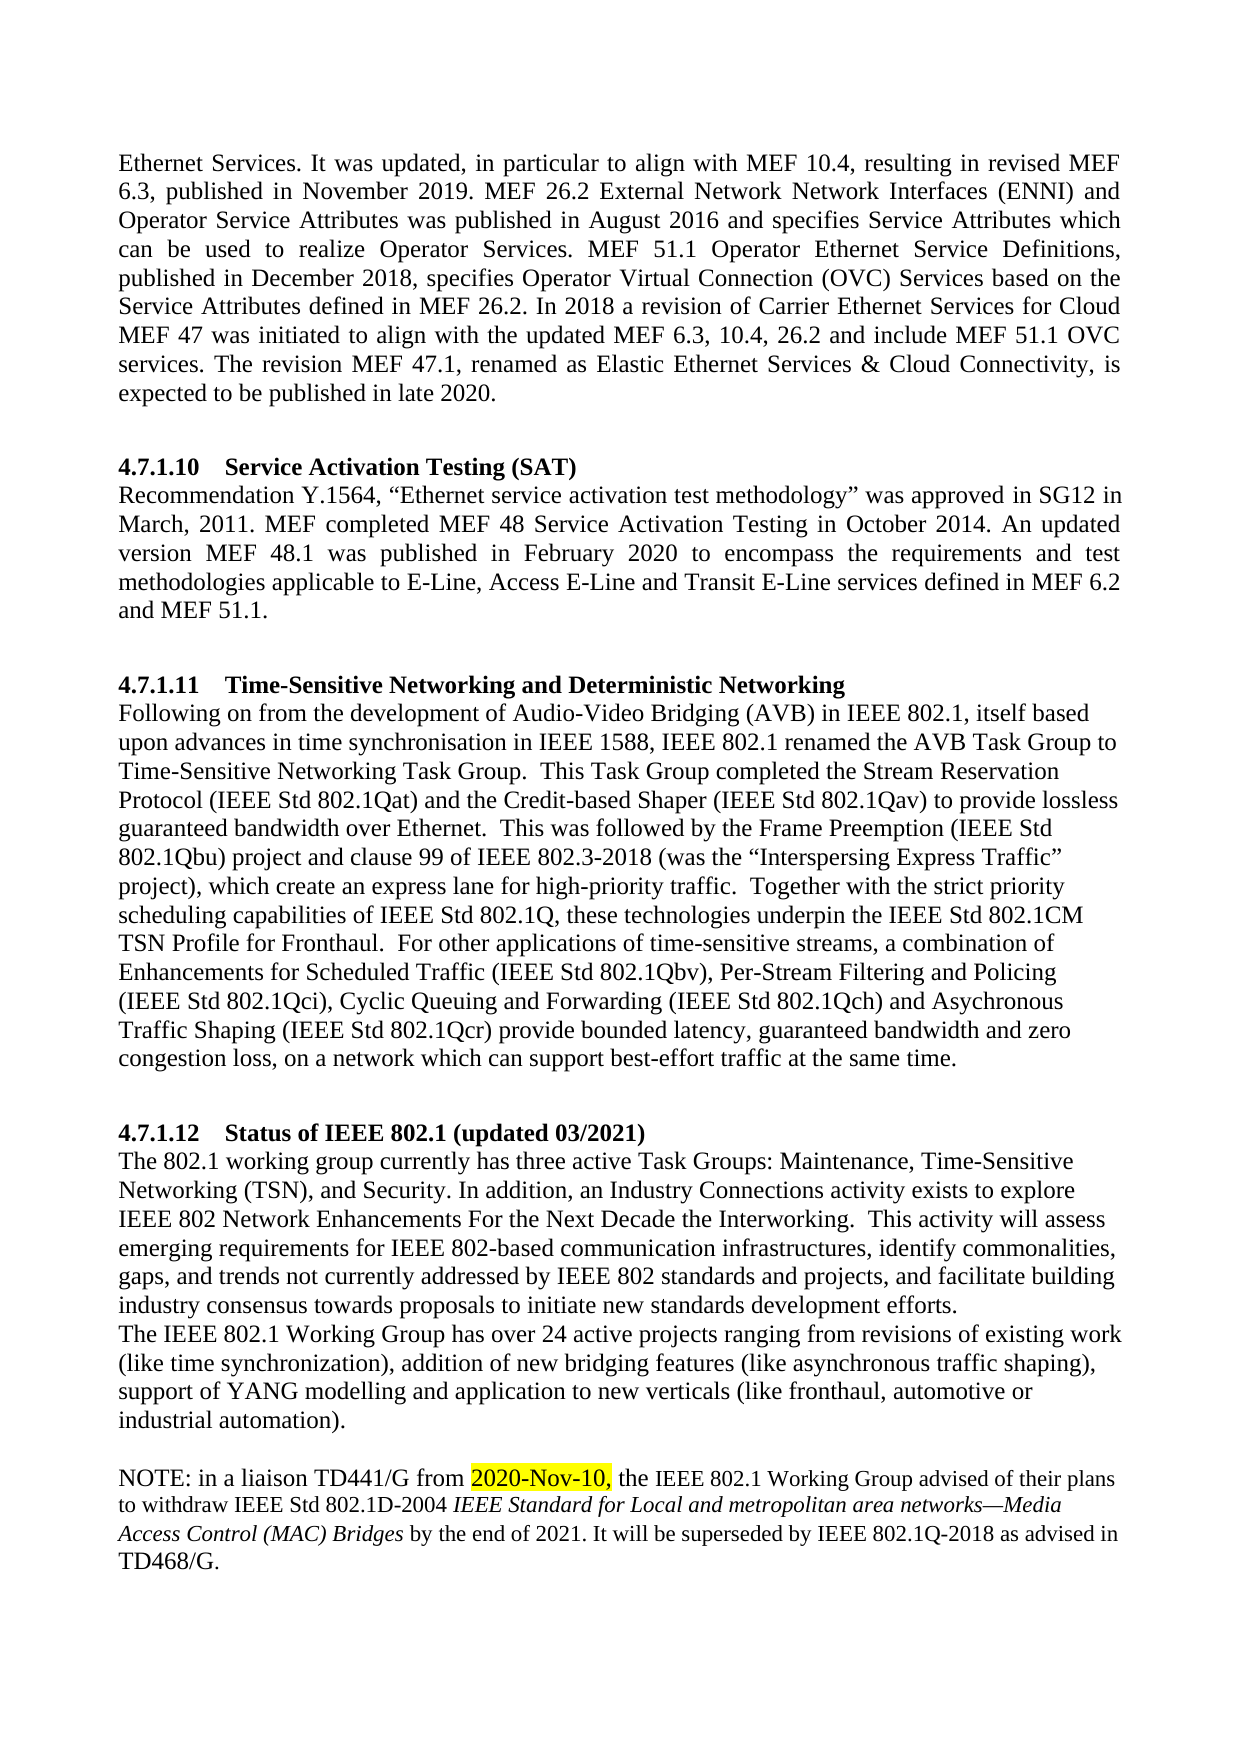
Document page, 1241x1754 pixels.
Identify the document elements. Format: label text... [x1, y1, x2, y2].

text NOTE: in a liaison TD441/G from 2020-Nov-10, the IEEE 802.1 Working Group advised of their plans to withdraw IEEE Std 802.1D-2004 IEEE Standard for Local and metropolitan area networks—Media Access Control (MAC) Bridges by the end of 2021. It will be superseded by IEEE 802.1Q-2018 as advised in TD468/G. [118, 1463, 1122, 1575]
text Recommendation Y.1564, “Ethernet service activation test methodology” was approved in SG12 in March, 2011. MEF completed MEF 48 Service Activation Testing in October 2014. An updated version MEF 48.1 was published in February 2020 to encompass the requirements and test methodologies applicable to E-Line, Access E-Line and Transit E-Line services defined in MEF 6.2 and MEF 51.1. [118, 481, 1122, 624]
subtitle Status of IEEE 802.1 (updated 03/2021) [118, 1118, 1122, 1146]
subtitle Service Activation Testing (SAT) [118, 452, 1122, 481]
subtitle Time-Sensitive Networking and Deterministic Networking [118, 670, 1122, 698]
text The 802.1 working group currently has three active Task Groups: Maintenance, Time-Sensitive Networking (TSN), and Security. In addition, an Industry Connections activity exists to explore IEEE 802 Network Enhancements For the Next Decade the Interworking. This activity will assess emerging requirements for IEEE 802-based communication infrastructures, identify commonalities, gaps, and trends not currently addressed by IEEE 802 standards and projects, and facilitate building industry consensus towards proposals to initiate new standards development efforts. [118, 1146, 1122, 1319]
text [118, 148, 1122, 406]
text The IEEE 802.1 Working Group has over 24 active projects ranging from revisions of existing work (like time synchronization), addition of new bridging features (like asynchronous traffic shaping), support of YANG modelling and application to new verticals (like fronthaul, automotive or industrial automation). [118, 1319, 1122, 1434]
text Following on from the development of Audio-Video Bridging (AVB) in IEEE 802.1, itself based upon advances in time synchronisation in IEEE 1588, IEEE 802.1 renamed the AVB Task Group to Time-Sensitive Networking Task Group. This Task Group completed the Stream Reservation Protocol (IEEE Std 802.1Qat) and the Credit-based Shaper (IEEE Std 802.1Qav) to provide lossless guaranteed bandwidth over Ethernet. This was followed by the Frame Preemption (IEEE Std 802.1Qbu) project and clause 99 of IEEE 802.3-2018 (was the “Interspersing Express Traffic” project), which create an express lane for high-priority traffic. Together with the strict priority scheduling capabilities of IEEE Std 802.1Q, these technologies underpin the IEEE Std 802.1CM TSN Profile for Fronthaul. For other applications of time-sensitive streams, a combination of Enhancements for Scheduled Traffic (IEEE Std 802.1Qbv), Per-Stream Filtering and Policing (IEEE Std 802.1Qci), Cyclic Queuing and Forwarding (IEEE Std 802.1Qch) and Asychronous Traffic Shaping (IEEE Std 802.1Qcr) provide bounded latency, guaranteed bandwidth and zero congestion loss, on a network which can support best-effort traffic at the same time. [118, 698, 1122, 1072]
